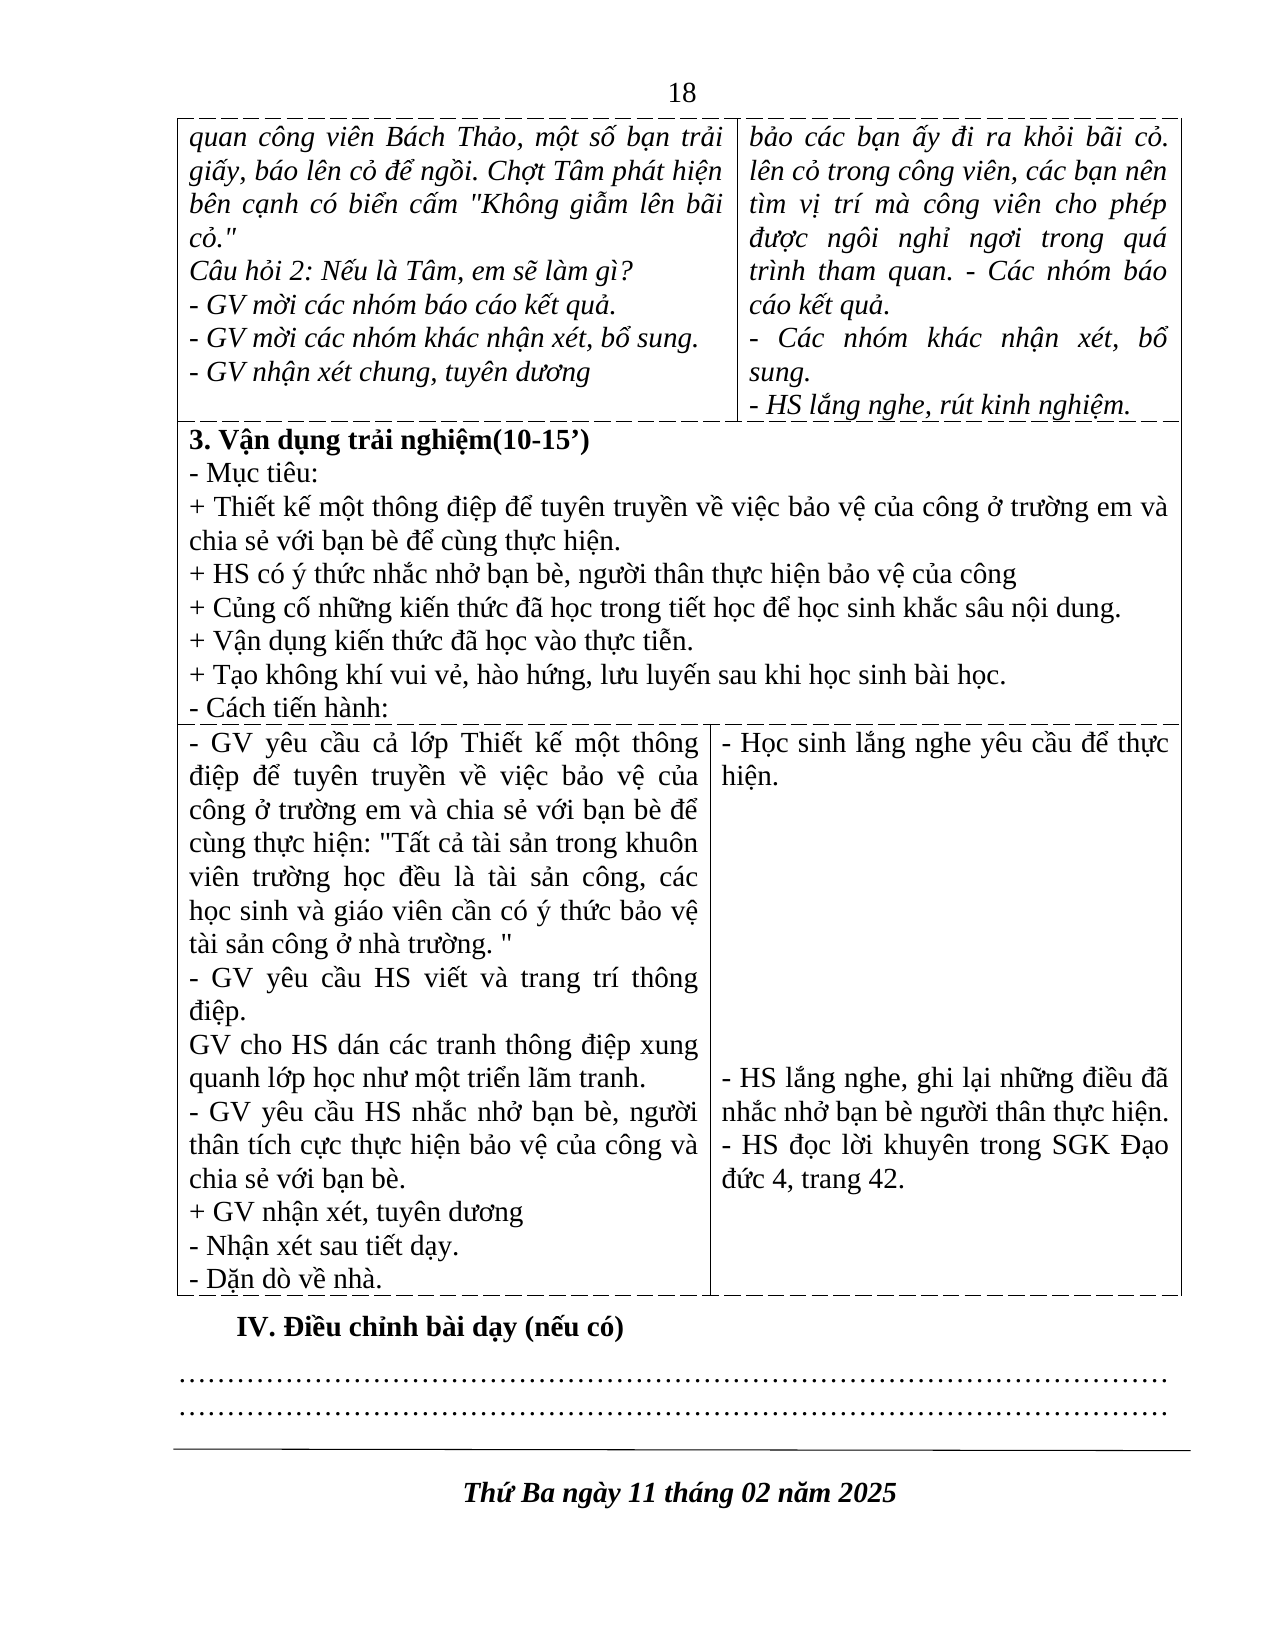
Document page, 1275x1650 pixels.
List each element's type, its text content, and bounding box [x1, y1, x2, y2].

table_cell - Học sinh lắng nghe yêu cầu để thực hiện. - HS lắng nghe, ghi lại những điều đã nhắc nhở bạn bè người thân thực hiện. - HS đọc lời khuyên trong SGK Đạo đức 4, trang 42. [711, 724, 1181, 1295]
text IV. Điều chỉnh bài dạy (nếu có) [177, 1309, 1186, 1342]
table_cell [178, 118, 737, 421]
table_cell - GV yêu cầu cả lớp Thiết kế một thông điệp để tuyên truyền về việc bảo vệ của công ở trường em và chia sẻ với bạn bè để cùng thực hiện: "Tất cả tài sản trong khuôn viên trường học đều là tài sản công, các học sinh và giáo viên cần có ý thức bảo vệ tài sản công ở nhà trường. " - GV yêu cầu HS viết và trang trí thông điệp. GV cho HS dán các tranh thông điệp xung quanh lớp học như một triển lãm tranh. - GV yêu cầu HS nhắc nhở bạn bè, người thân tích cực thực hiện bảo vệ của công và chia sẻ với bạn bè. + GV nhận xét, tuyên dương - Nhận xét sau tiết dạy. - Dặn dò về nhà. [178, 724, 710, 1295]
text …………………………………………………………………………………………………………………………………………………………………………………… [177, 1355, 1186, 1422]
text Thứ Ba ngày 11 tháng 02 năm 2025 [177, 1475, 1186, 1508]
table_cell 3. Vận dụng trải nghiệm(10-15’) - Mục tiêu: + Thiết kế một thông điệp để tuyên truyền về việc bảo vệ của công ở trường em và chia sẻ với bạn bè để cùng thực hiện. + HS có ý thức nhắc nhở bạn bè, người thân thực hiện bảo vệ của công + Củng cố những kiến thức đã học trong tiết học để học sinh khắc sâu nội dung. + Vận dụng kiến thức đã học vào thực tiễn. + Tạo không khí vui vẻ, hào hứng, lưu luyến sau khi học sinh bài học. - Cách tiến hành: [178, 421, 1181, 724]
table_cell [738, 118, 1181, 421]
